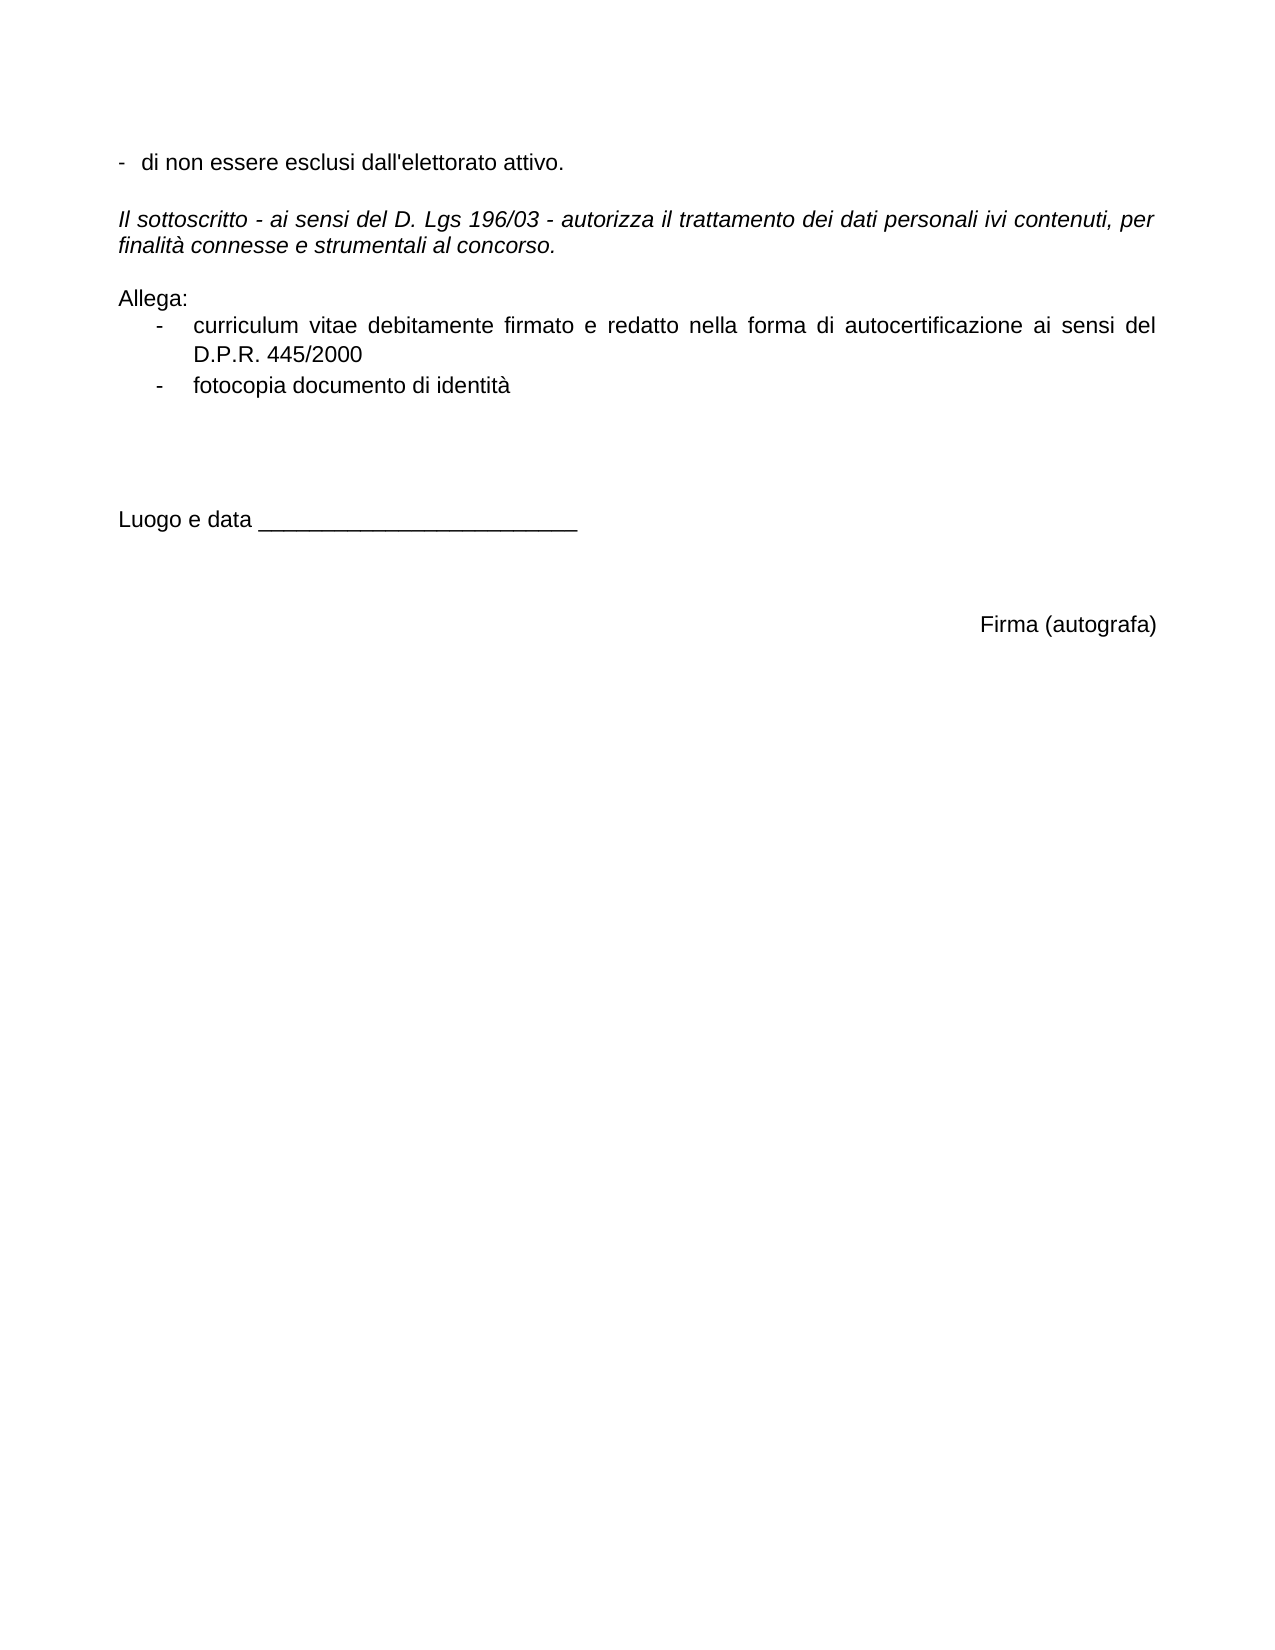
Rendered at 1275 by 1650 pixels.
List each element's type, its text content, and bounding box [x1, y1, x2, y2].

list di non essere esclusi dall'elettorato attivo. [118, 148, 1157, 176]
text Allega: [118, 285, 1157, 312]
text Firma (autografa) [118, 611, 1157, 638]
text Luogo e data _________________________ [118, 506, 1157, 532]
list fotocopia documento di identità [156, 369, 1157, 400]
list curriculum vitae debitamente firmato e redatto nella forma di autocertificazione ai sensi del D.P.R. 445/2000 [156, 312, 1157, 369]
text Il sottoscritto - ai sensi del D. Lgs 196/03 - autorizza il trattamento dei dati personali ivi contenuti, per finalità connesse e strumentali al concorso. [118, 206, 1157, 259]
